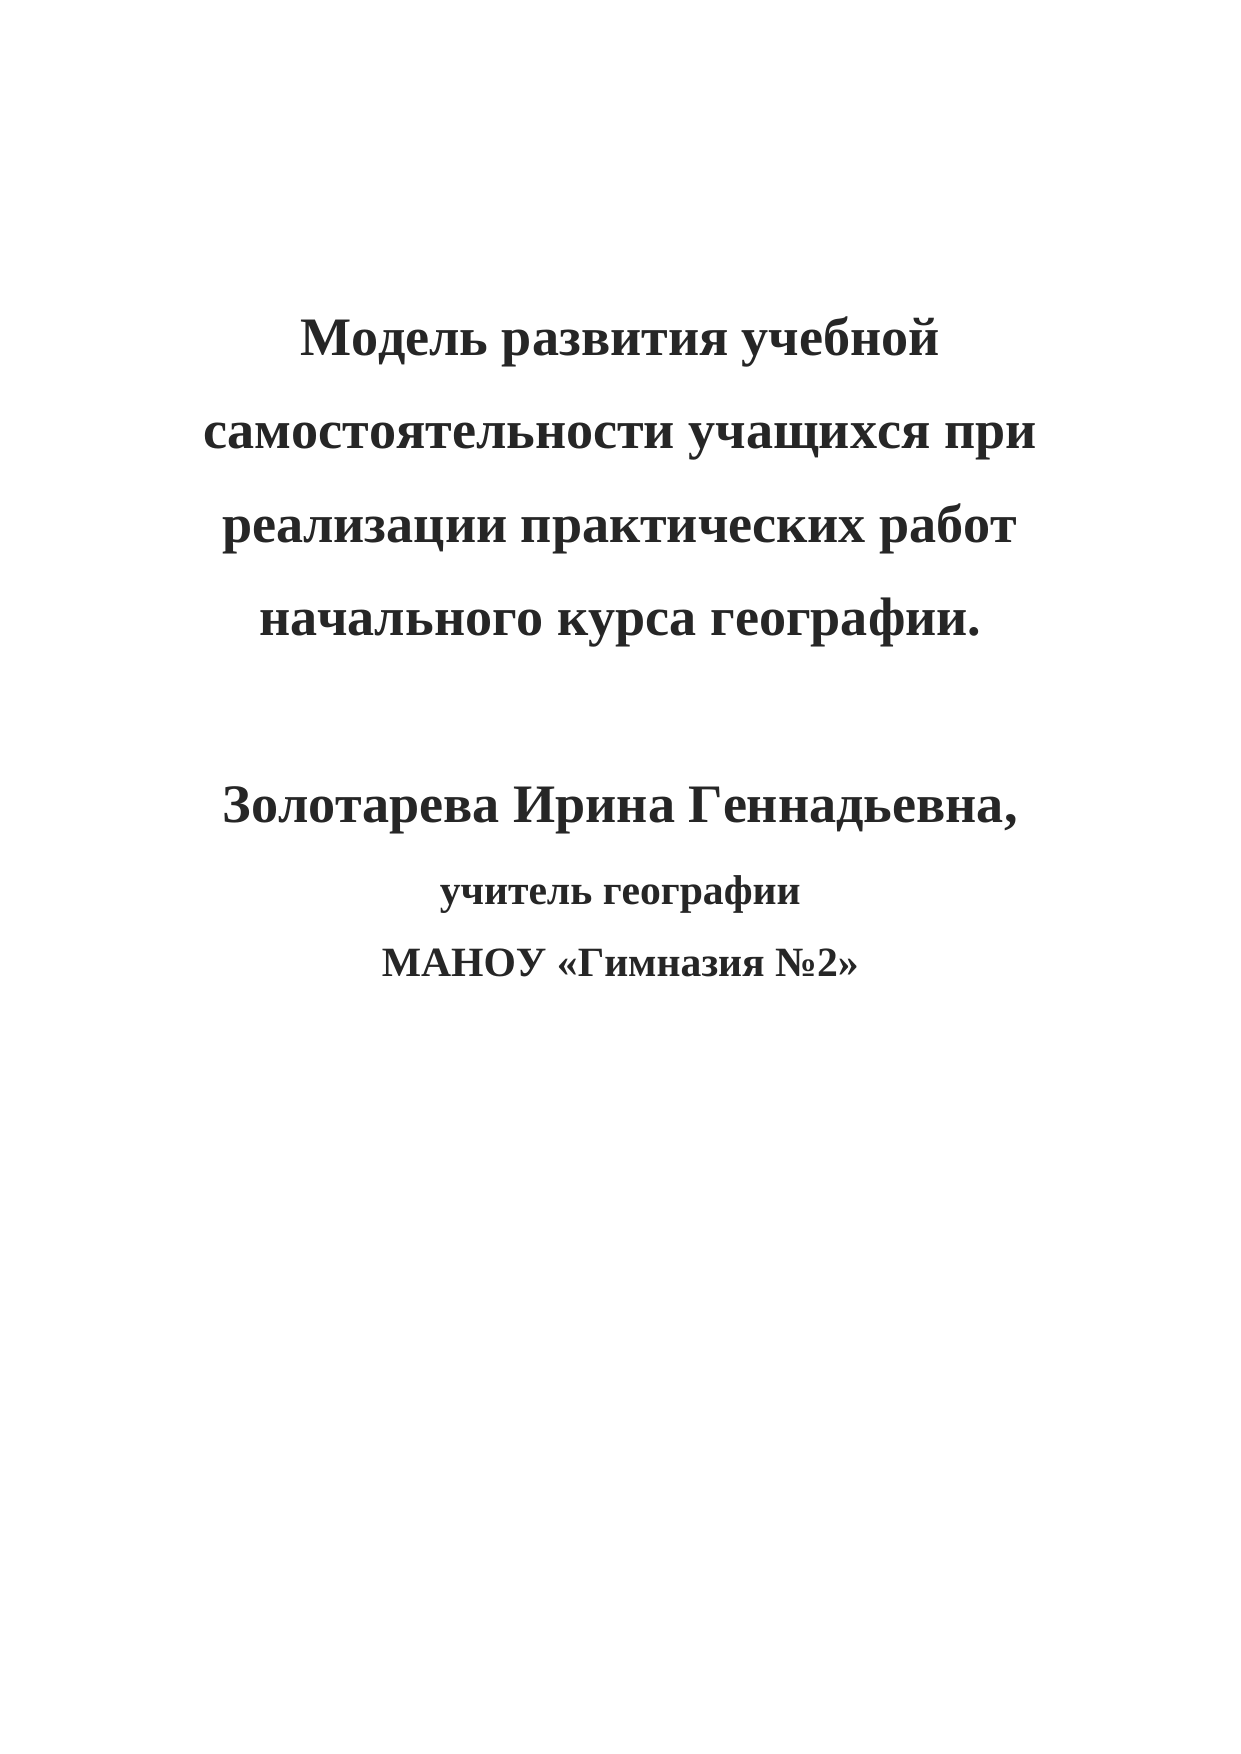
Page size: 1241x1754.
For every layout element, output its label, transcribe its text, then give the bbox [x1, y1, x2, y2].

text учитель географии [118, 866, 1122, 913]
text Модель развития учебной самостоятельности учащихся при реализации практических работ начального курса географии. [118, 305, 1122, 648]
text МАНОУ «Гимназия №2» [118, 937, 1122, 985]
text Золотарева Ирина Геннадьевна, [118, 772, 1122, 834]
